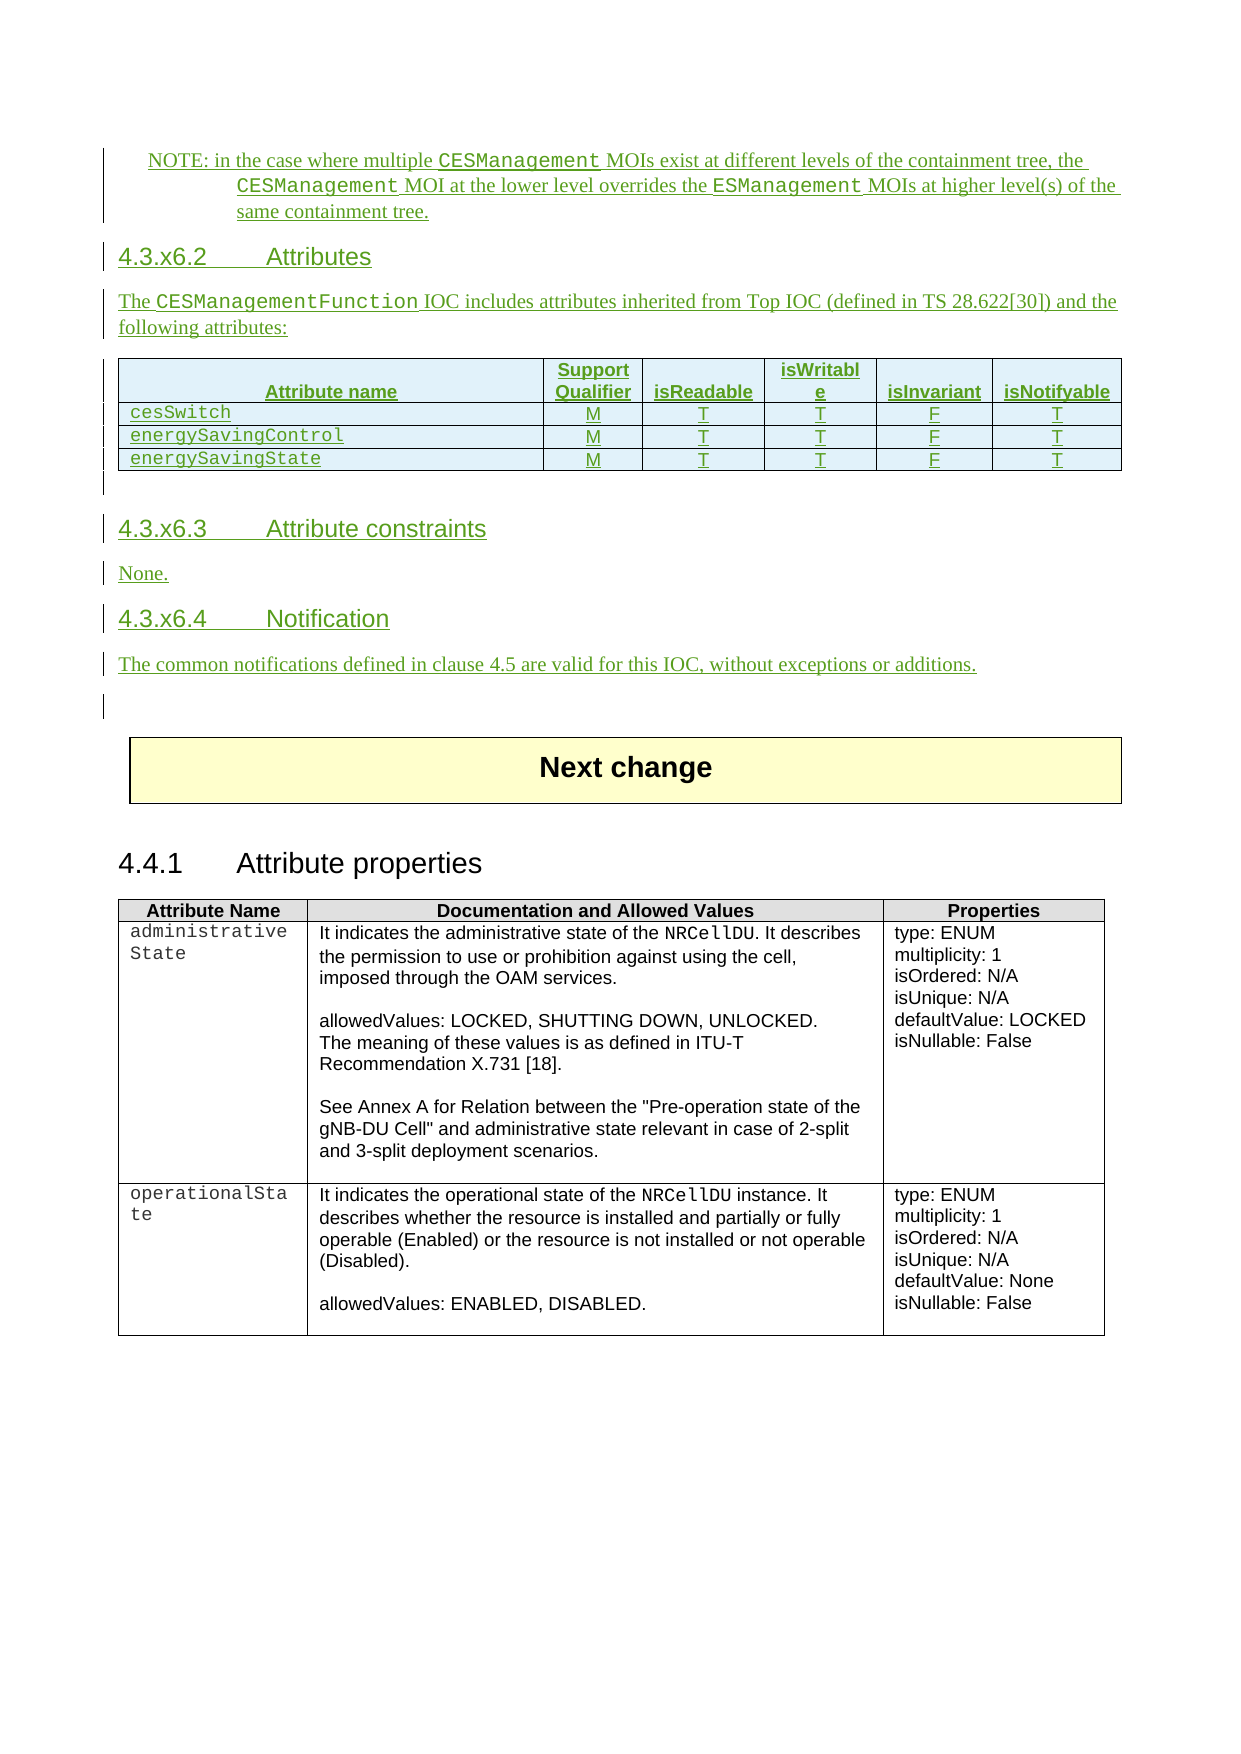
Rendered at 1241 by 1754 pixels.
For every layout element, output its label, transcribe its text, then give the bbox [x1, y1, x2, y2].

table_cell administrativeState [119, 922, 307, 1183]
table_cell operationalState [119, 1184, 307, 1334]
table_header Documentation and Allowed Values [308, 900, 883, 921]
table_header Attribute Name [119, 900, 307, 921]
table_cell type: ENUM multiplicity: 1 isOrdered: N/A isUnique: N/A defaultValue: LOCKED isNullable: False [884, 922, 1104, 1183]
table_header Next change [131, 738, 1121, 802]
table_header Properties [884, 900, 1104, 921]
subtitle 4.4.1 Attribute properties [118, 846, 1122, 880]
table_cell It indicates the administrative state of the NRCellDU. It describes the permission to use or prohibition against using the cell, imposed through the OAM services. allowedValues: LOCKED, SHUTTING DOWN, UNLOCKED. The meaning of these values is as defined in ITU-T Recommendation X.731 [18]. See Annex A for Relation between the "Pre-operation state of the gNB-DU Cell" and administrative state relevant in case of 2-split and 3-split deployment scenarios. [308, 922, 883, 1183]
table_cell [884, 1184, 1104, 1334]
table_cell It indicates the operational state of the NRCellDU instance. It describes whether the resource is installed and partially or fully operable (Enabled) or the resource is not installed or not operable (Disabled). allowedValues: ENABLED, DISABLED. [308, 1184, 883, 1334]
